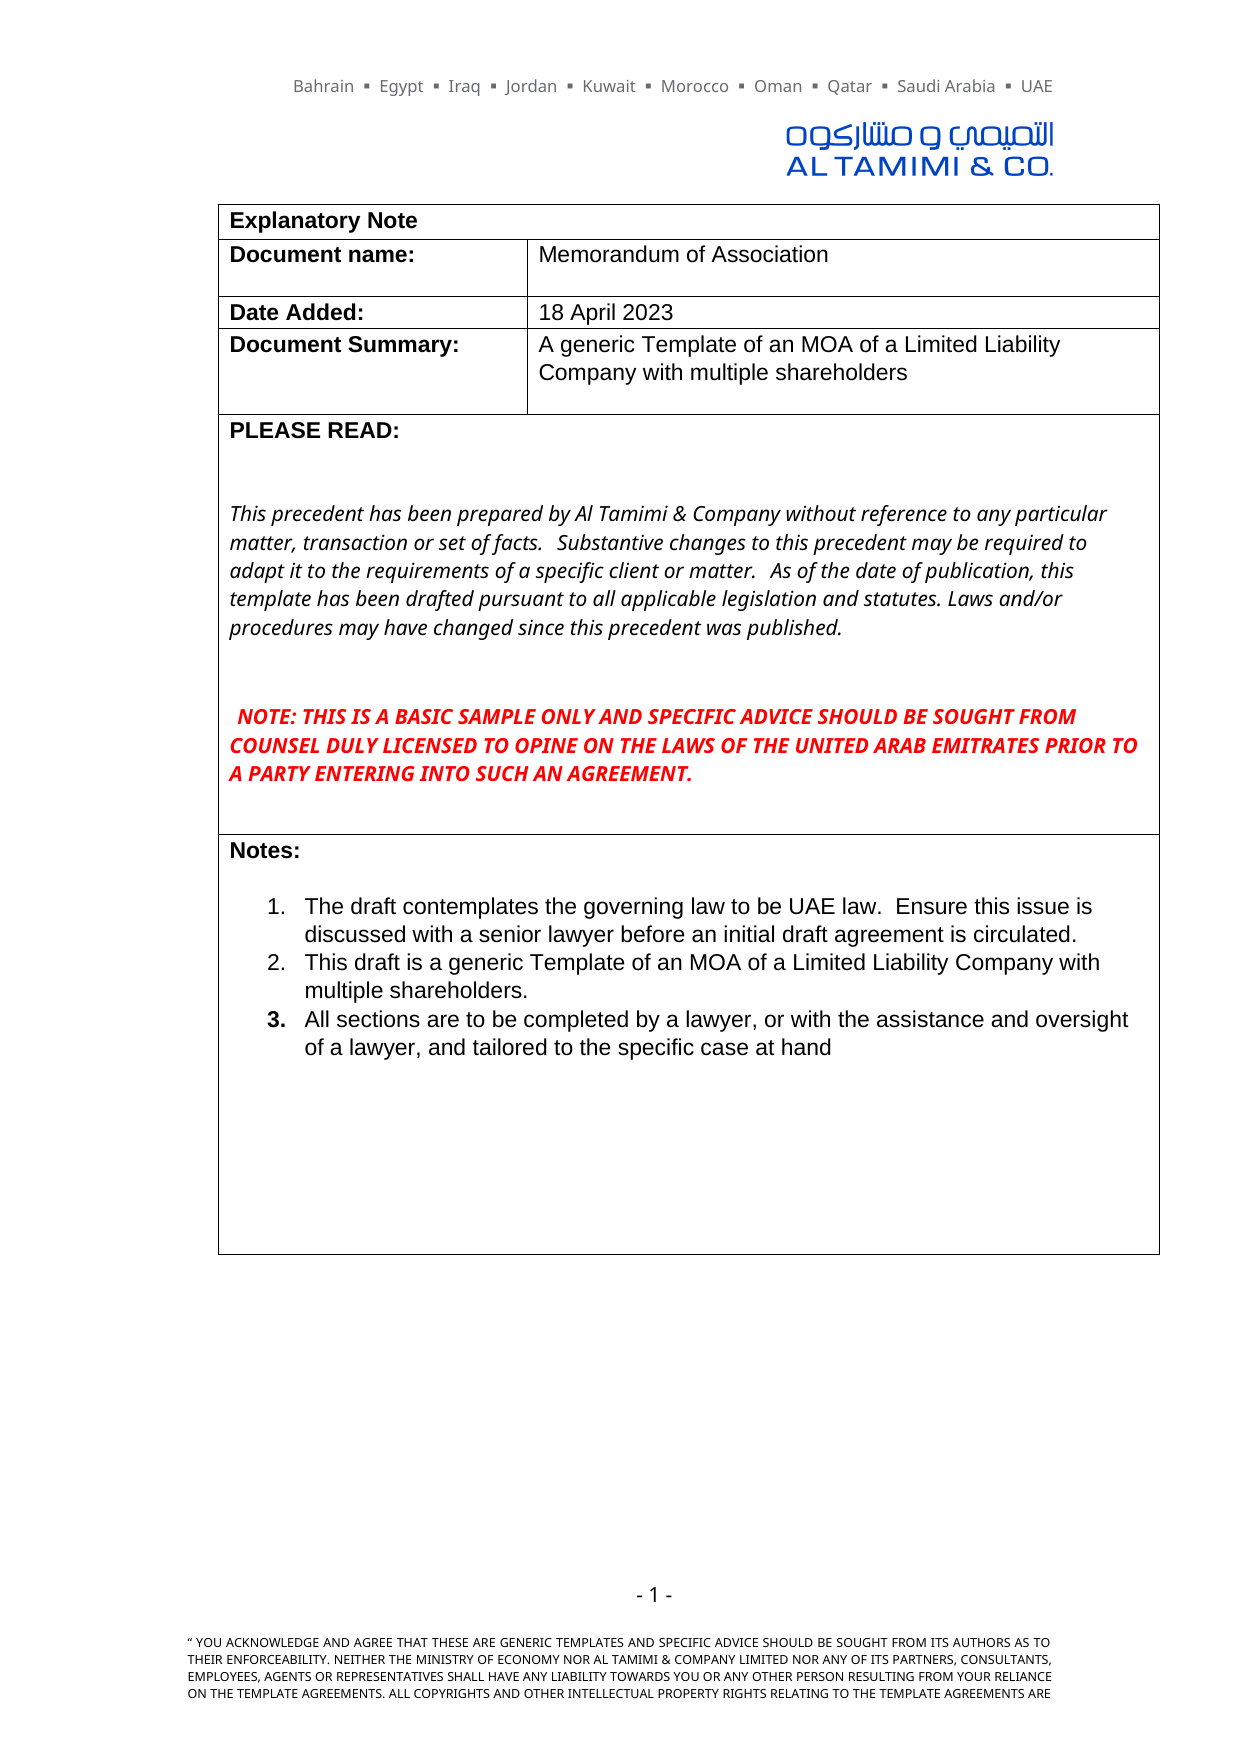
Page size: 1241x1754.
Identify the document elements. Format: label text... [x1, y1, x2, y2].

table_cell Memorandum of Association [528, 240, 1159, 296]
table_cell Document name: [219, 240, 527, 296]
table_header Explanatory Note [219, 205, 1159, 238]
table_cell A generic Template of an MOA of a Limited Liability Company with multiple shareholders [528, 329, 1159, 414]
table_cell 18 April 2023 [528, 297, 1159, 328]
table_cell Document Summary: [219, 329, 527, 414]
table_cell PLEASE READ: This precedent has been prepared by Al Tamimi & Company without reference to any particular matter, transaction or set of facts. Substantive changes to this precedent may be required to adapt it to the requirements of a specific client or matter. As of the date of publication, this template has been drafted pursuant to all applicable legislation and statutes. Laws and/or procedures may have changed since this precedent was published. NOTE: THIS IS A BASIC SAMPLE ONLY AND SPECIFIC ADVICE SHOULD BE SOUGHT FROM COUNSEL DULY LICENSED TO OPINE ON THE LAWS OF THE UNITED ARAB EMITRATES PRIOR TO A PARTY ENTERING INTO SUCH AN AGREEMENT. [219, 415, 1159, 834]
picture [786, 122, 1053, 176]
table_cell Notes: The draft contemplates the governing law to be UAE law. Ensure this issue is discussed with a senior lawyer before an initial draft agreement is circulated. This draft is a generic Template of an MOA of a Limited Liability Company with multiple shareholders. All sections are to be completed by a lawyer, or with the assistance and oversight of a lawyer, and tailored to the specific case at hand [219, 835, 1159, 1254]
table_cell Date Added: [219, 297, 527, 328]
